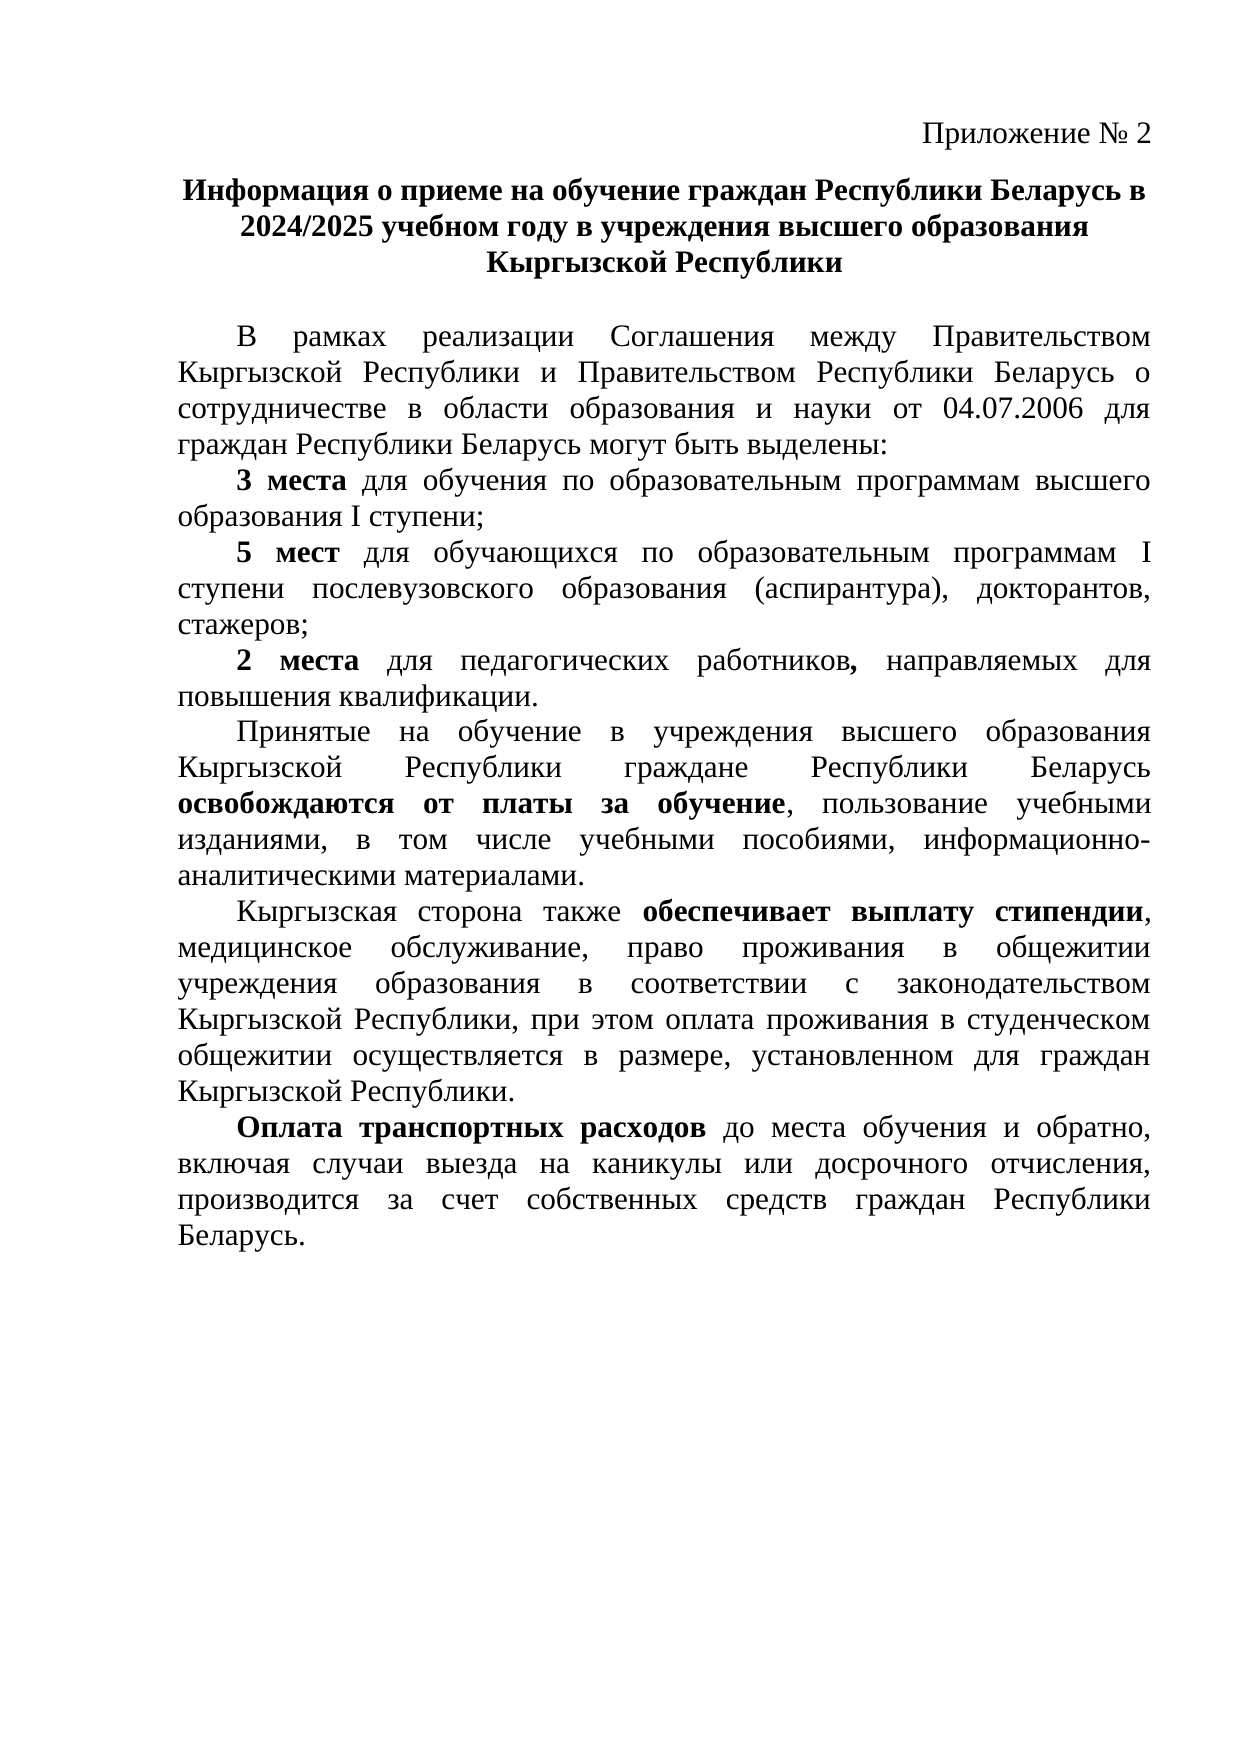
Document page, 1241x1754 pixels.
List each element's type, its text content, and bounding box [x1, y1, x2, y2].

text Информация о приеме на обучение граждан Республики Беларусь в 2024/2025 учебном году в учреждения высшего образования Кыргызской Республики [177, 171, 1152, 279]
text Приложение № 2 [177, 118, 1152, 150]
text 5 мест для обучающихся по образовательным программам I ступени послевузовского образования (аспирантура), докторантов, стажеров; [177, 533, 1152, 641]
text Принятые на обучение в учреждения высшего образования Кыргызской Республики граждане Республики Беларусь освобождаются от платы за обучение, пользование учебными изданиями, в том числе учебными пособиями, информационно-аналитическими материалами. [177, 713, 1152, 892]
text Кыргызская сторона также обеспечивает выплату стипендии, медицинское обслуживание, право проживания в общежитии учреждения образования в соответствии с законодательством Кыргызской Республики, при этом оплата проживания в студенческом общежитии осуществляется в размере, установленном для граждан Кыргызской Республики. [177, 892, 1152, 1108]
text 2 места для педагогических работников, направляемых для повышения квалификации. [177, 641, 1152, 713]
text В рамках реализации Соглашения между Правительством Кыргызской Республики и Правительством Республики Беларусь о сотрудничестве в области образования и науки от 04.07.2006 для граждан Республики Беларусь могут быть выделены: [177, 317, 1152, 461]
text Оплата транспортных расходов до места обучения и обратно, включая случаи выезда на каникулы или досрочного отчисления, производится за счет собственных средств граждан Республики Беларусь. [177, 1108, 1152, 1252]
text 3 места для обучения по образовательным программам высшего образования I ступени; [177, 461, 1152, 533]
